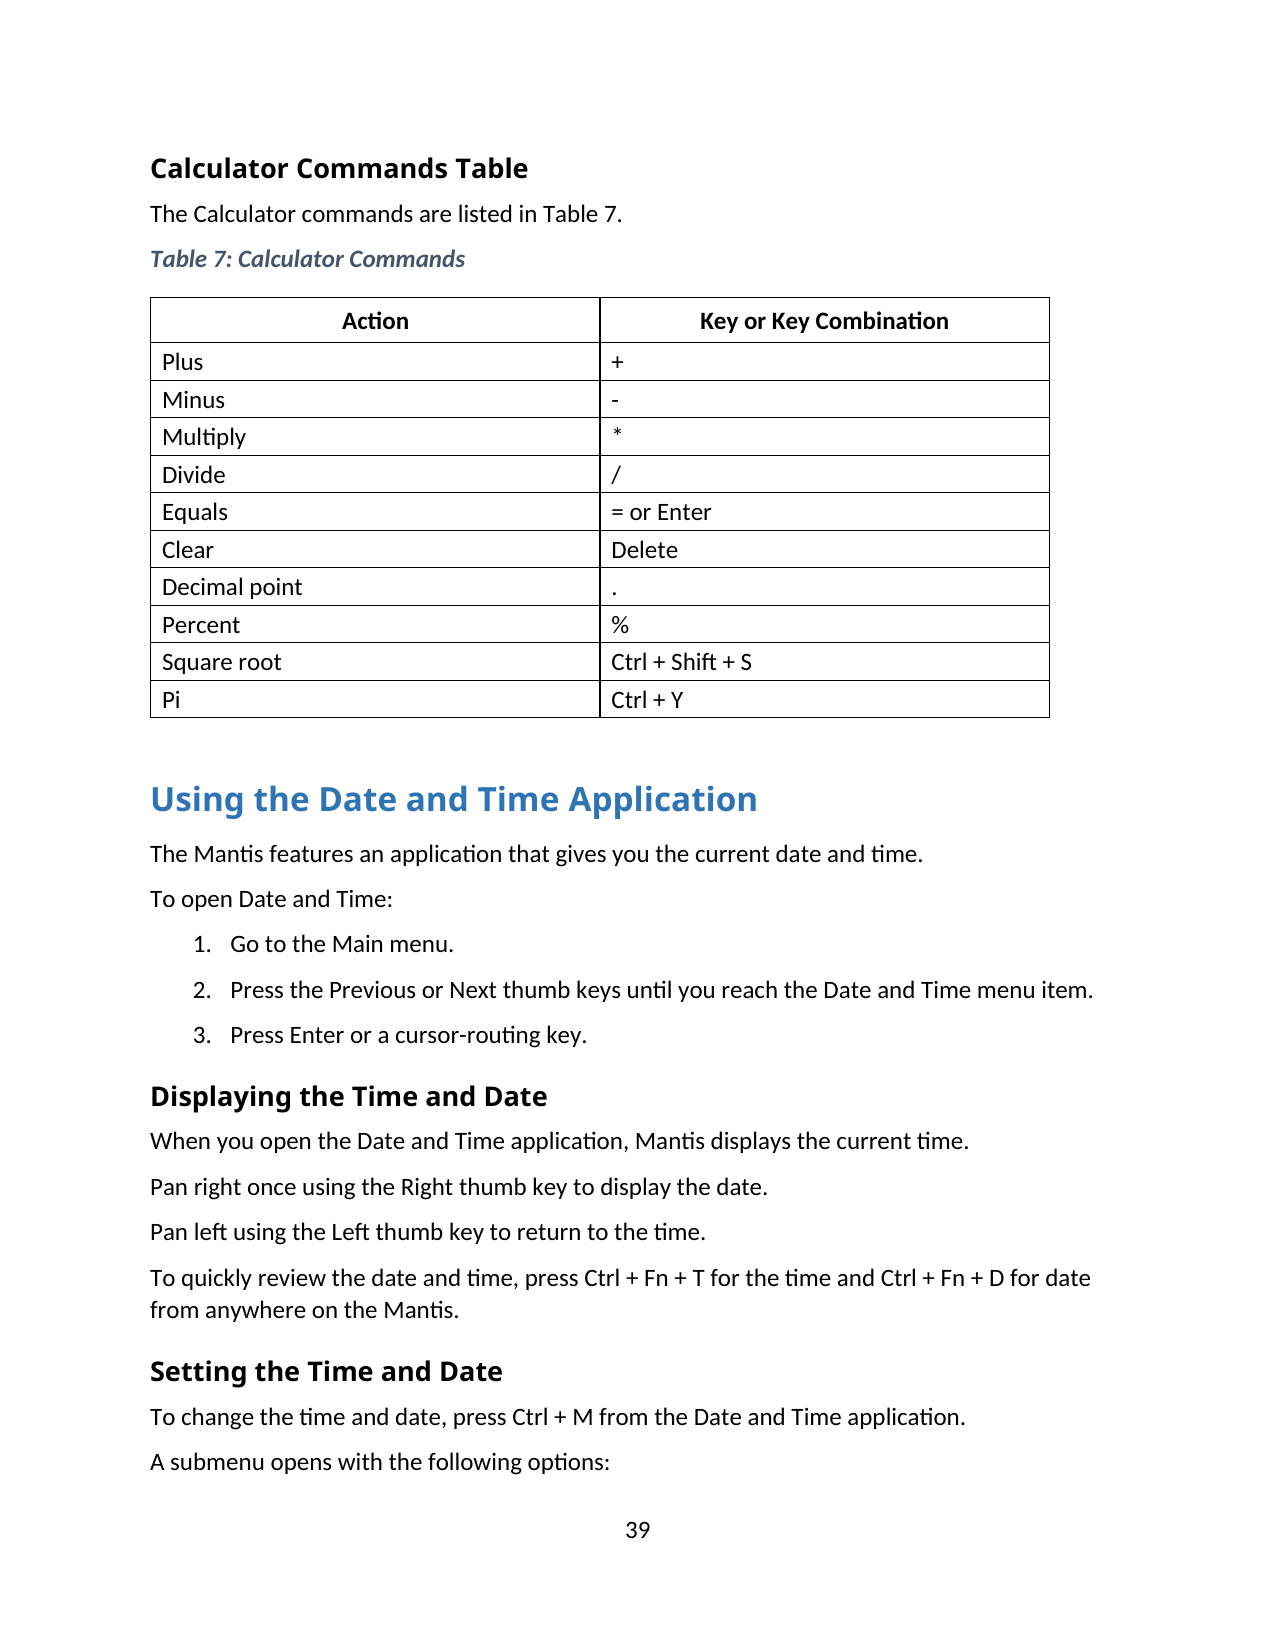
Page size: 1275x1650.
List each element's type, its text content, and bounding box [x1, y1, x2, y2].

table_header Key or Key Combination [601, 298, 1049, 342]
table_cell Clear [151, 531, 599, 567]
table_cell Plus [151, 343, 599, 380]
text The Calculator commands are listed in Table 7. [150, 198, 1125, 229]
text Table 7: Calculator Commands [150, 243, 1125, 274]
table_cell Multiply [151, 418, 599, 455]
table_cell Percent [151, 606, 599, 642]
table_cell = or Enter [601, 493, 1049, 530]
table_cell % [601, 606, 1049, 642]
text To change the time and date, press Ctrl + M from the Date and Time application. [150, 1401, 1125, 1431]
text To quickly review the date and time, press Ctrl + Fn + T for the time and Ctrl + Fn + D for date from anywhere on the Mantis. [150, 1262, 1125, 1325]
table_cell - [601, 381, 1049, 417]
table_header Action [151, 298, 599, 342]
text Pan right once using the Right thumb key to display the date. [150, 1171, 1125, 1201]
table_cell Decimal point [151, 568, 599, 605]
text A submenu opens with the following options: [150, 1446, 1125, 1477]
table_cell * [601, 418, 1049, 455]
table_cell + [601, 343, 1049, 380]
table_cell Ctrl + Y [601, 681, 1049, 717]
table_cell Pi [151, 681, 599, 717]
table_cell / [601, 456, 1049, 492]
table_cell Equals [151, 493, 599, 530]
text When you open the Date and Time application, Mantis displays the current time. [150, 1125, 1125, 1156]
table_cell Square root [151, 643, 599, 680]
subtitle Using the Date and Time Application [150, 776, 1125, 822]
subtitle Displaying the Time and Date [150, 1077, 1125, 1114]
list Press Enter or a cursor-routing key. [193, 1019, 1125, 1050]
text The Mantis features an application that gives you the current date and time. [150, 838, 1125, 868]
table_cell . [601, 568, 1049, 605]
subtitle Setting the Time and Date [150, 1352, 1125, 1389]
subtitle Calculator Commands Table [150, 150, 1125, 187]
table_cell Divide [151, 456, 599, 492]
table_cell Ctrl + Shift + S [601, 643, 1049, 680]
text Pan left using the Left thumb key to return to the time. [150, 1216, 1125, 1247]
table_cell Delete [601, 531, 1049, 567]
text To open Date and Time: [150, 883, 1125, 914]
list Go to the Main menu. [193, 928, 1125, 959]
list Press the Previous or Next thumb keys until you reach the Date and Time menu item. [193, 974, 1125, 1004]
table_cell Minus [151, 381, 599, 417]
